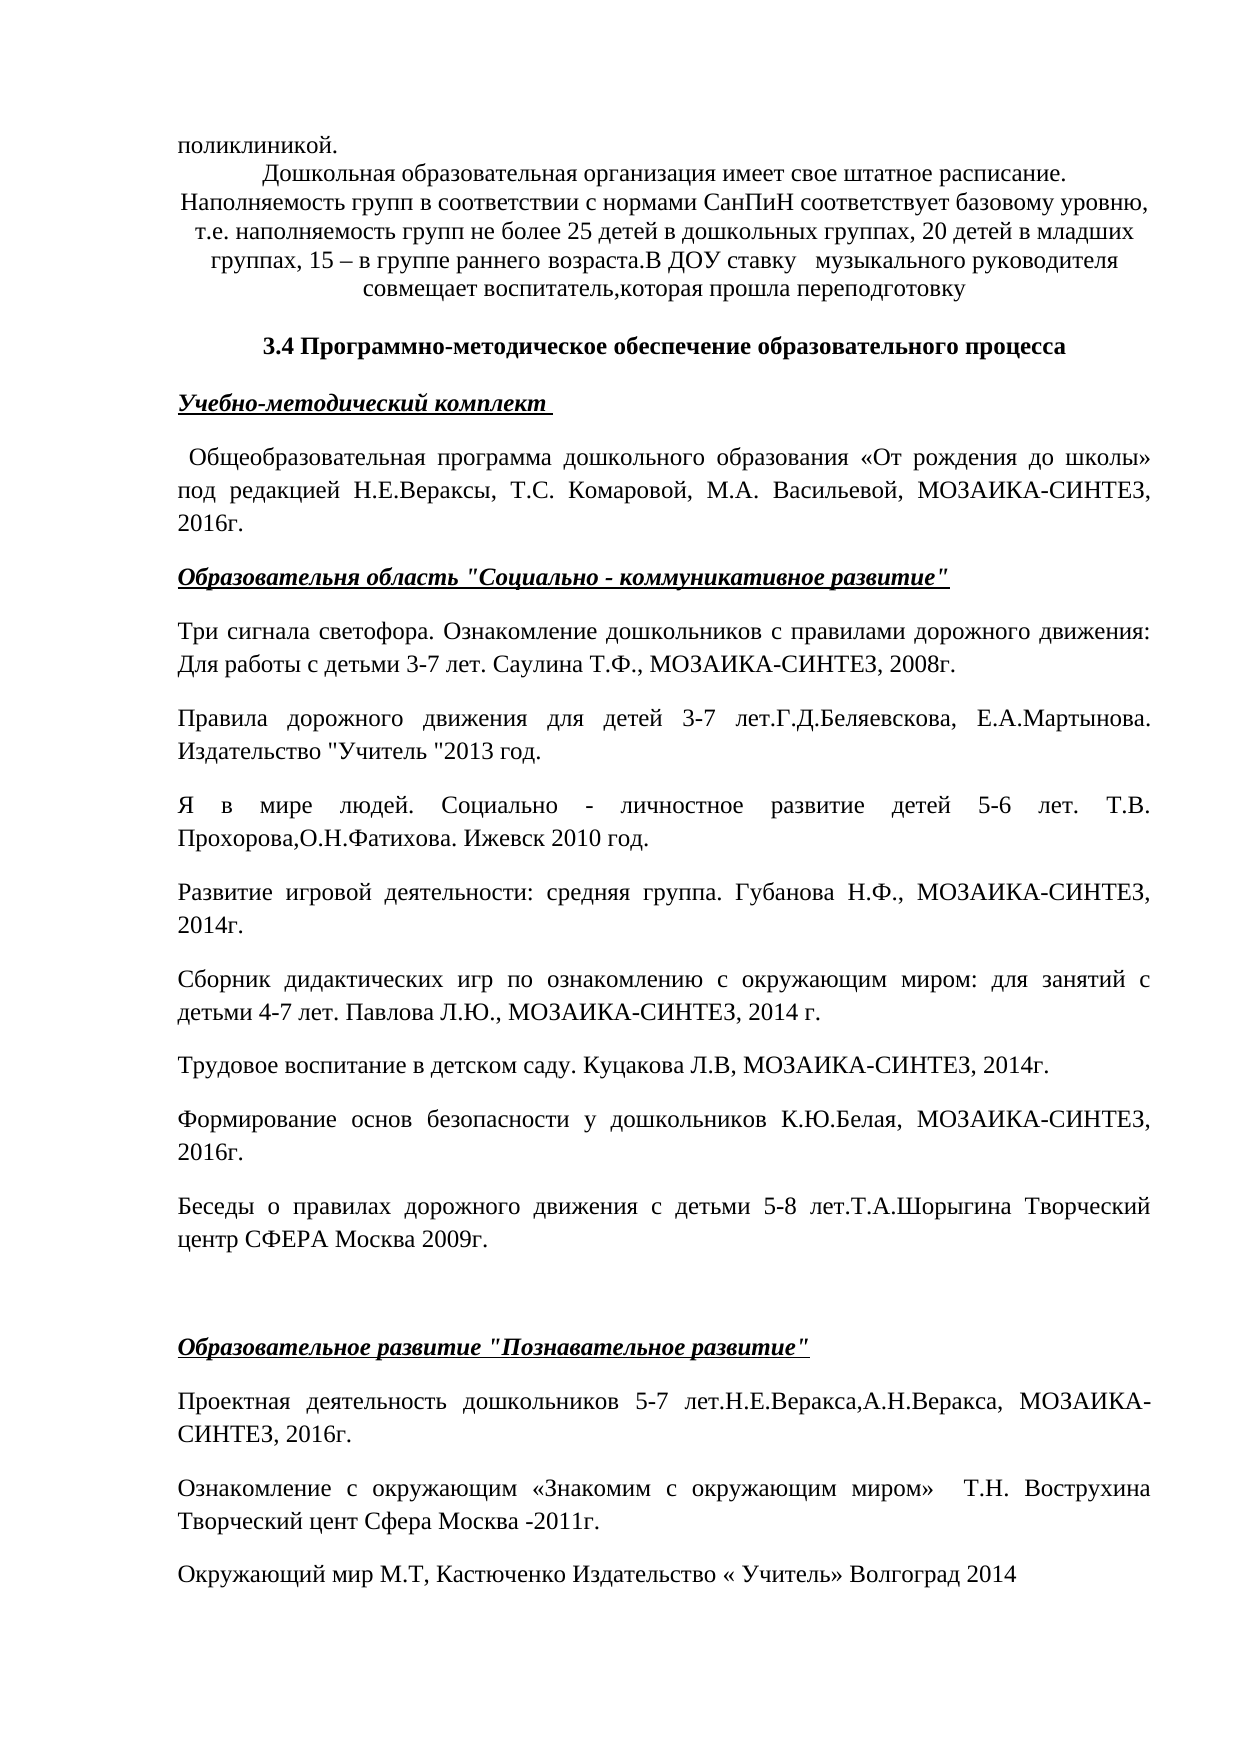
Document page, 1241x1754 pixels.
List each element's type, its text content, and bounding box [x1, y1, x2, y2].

text Ознакомление с окружающим «Знакомим с окружающим миром» Т.Н. Вострухина Творческий цент Сфера Москва -2011г. [177, 1473, 1152, 1534]
text Общеобразовательная программа дошкольного образования «От рождения до школы» под редакцией Н.Е.Вераксы, Т.С. Комаровой, М.А. Васильевой, МОЗАИКА-СИНТЕЗ, 2016г. [177, 442, 1152, 537]
text Я в мире людей. Социально - личностное развитие детей 5-6 лет. Т.В. Прохорова,О.Н.Фатихова. Ижевск 2010 год. [177, 790, 1152, 852]
text Сборник дидактических игр по ознакомлению с окружающим миром: для занятий с детьми 4-7 лет. Павлова Л.Ю., МОЗАИКА-СИНТЕЗ, 2014 г. [177, 964, 1152, 1025]
text Дошкольная образовательная организация имеет свое штатное расписание. Наполняемость групп в соответствии с нормами СанПиН соответствует базовому уровню, т.е. наполняемость групп не более 25 детей в дошкольных группах, 20 детей в младших группах, 15 – в группе раннего возраста.В ДОУ ставку музыкального руководителя совмещает воспитатель,которая прошла переподготовку [177, 158, 1152, 302]
text Окружающий мир М.Т, Кастюченко Издательство « Учитель» Волгоград 2014 [177, 1559, 1152, 1588]
text 3.4 Программно-методическое обеспечение образовательного процесса [177, 331, 1152, 360]
text Формирование основ безопасности у дошкольников К.Ю.Белая, МОЗАИКА-СИНТЕЗ, 2016г. [177, 1104, 1152, 1166]
text Проектная деятельность дошкольников 5-7 лет.Н.Е.Веракса,А.Н.Веракса, МОЗАИКА-СИНТЕЗ, 2016г. [177, 1386, 1152, 1448]
text Трудовое воспитание в детском саду. Куцакова Л.В, МОЗАИКА-СИНТЕЗ, 2014г. [177, 1051, 1152, 1079]
text Развитие игровой деятельности: средняя группа. Губанова Н.Ф., МОЗАИКА-СИНТЕЗ, 2014г. [177, 877, 1152, 938]
text Три сигнала светофора. Ознакомление дошкольников с правилами дорожного движения: Для работы с детьми 3-7 лет. Саулина Т.Ф., МОЗАИКА-СИНТЕЗ, 2008г. [177, 616, 1152, 678]
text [177, 130, 1072, 158]
text Образовательное развитие "Познавательное развитие" [177, 1332, 1152, 1361]
text Правила дорожного движения для детей 3-7 лет.Г.Д.Беляевскова, Е.А.Мартынова. Издательство "Учитель "2013 год. [177, 703, 1152, 765]
text Беседы о правилах дорожного движения с детьми 5-8 лет.Т.А.Шорыгина Творческий центр СФЕРА Москва 2009г. [177, 1191, 1152, 1253]
text Учебно-методический комплект [177, 388, 1152, 417]
text Образовательня область "Социально - коммуникативное развитие" [177, 562, 1152, 591]
